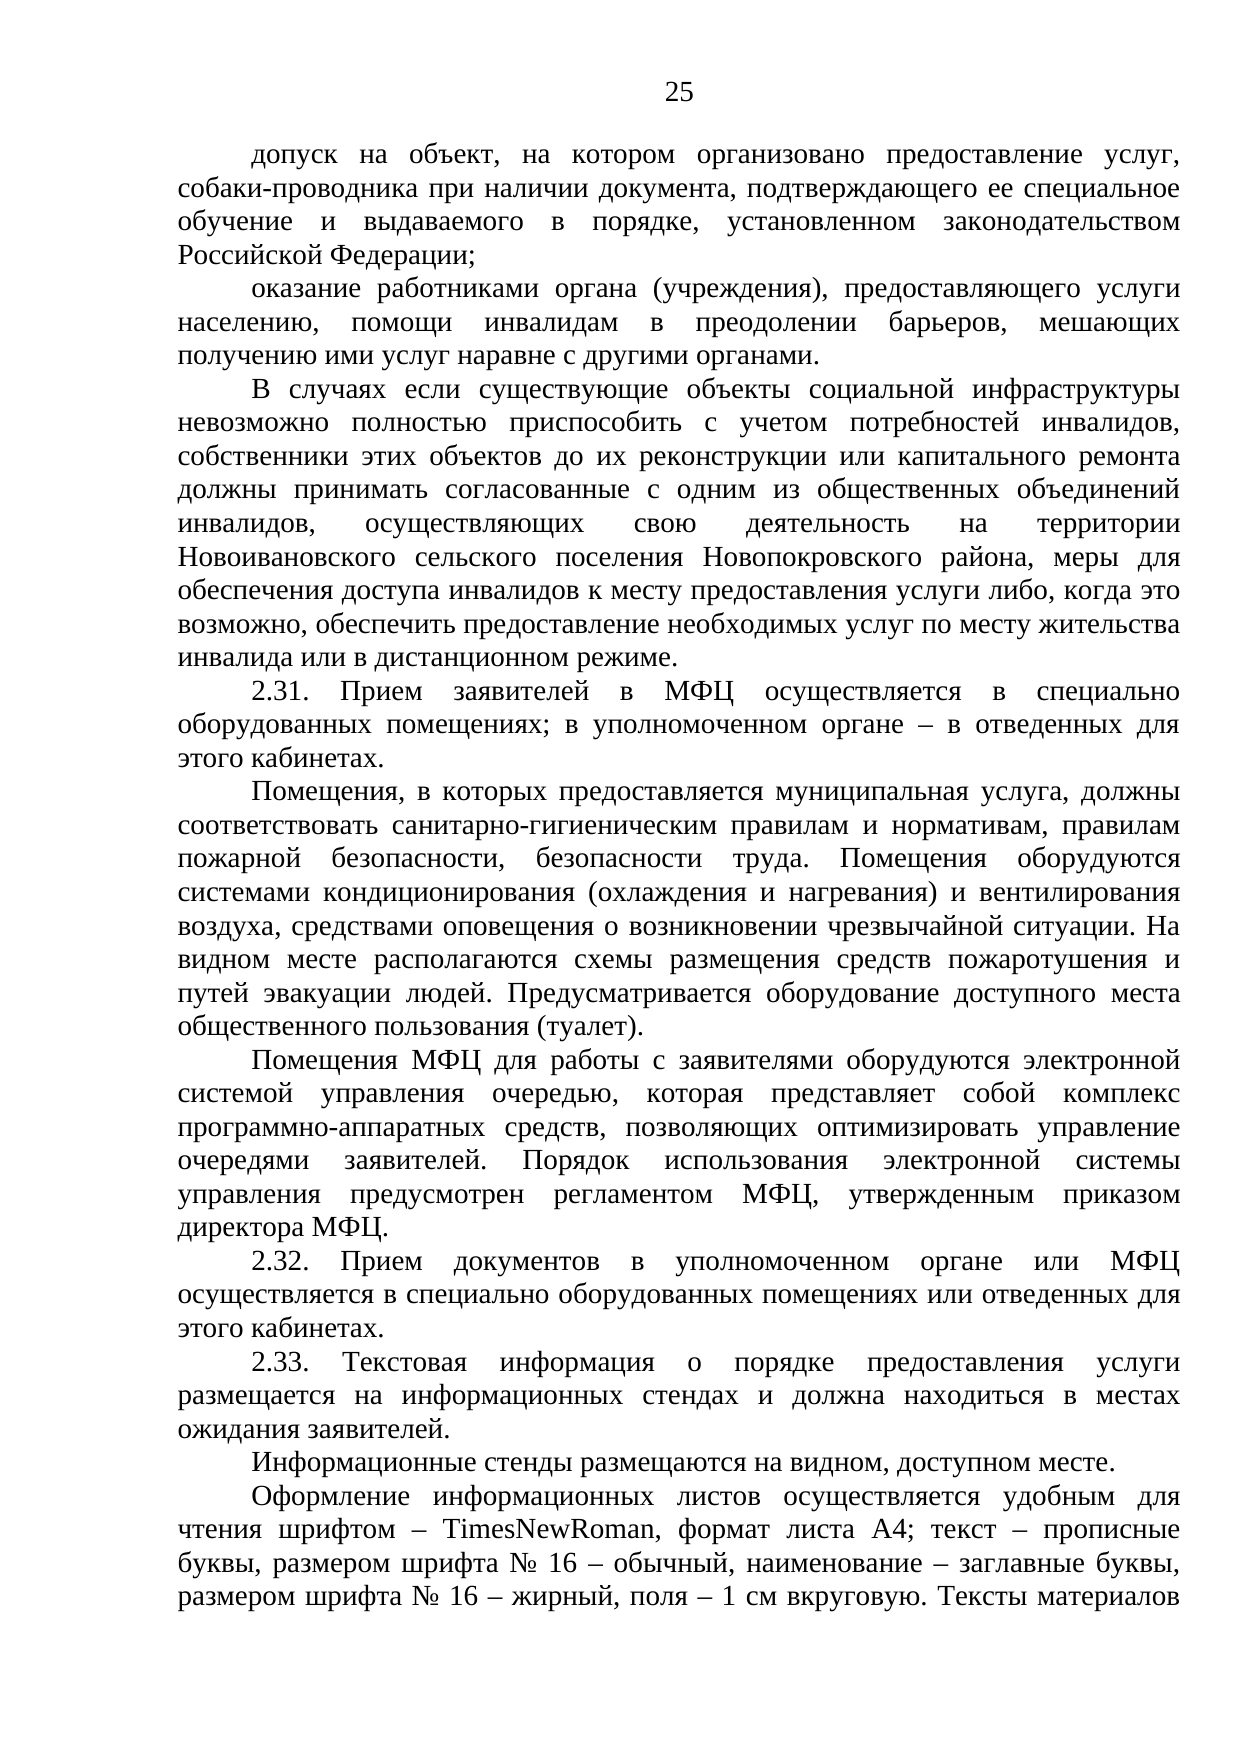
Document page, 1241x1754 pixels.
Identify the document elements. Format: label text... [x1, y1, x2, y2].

text Помещения МФЦ для работы с заявителями оборудуются электронной системой управления очередью, которая представляет собой комплекс программно-аппаратных средств, позволяющих оптимизировать управление очередями заявителей. Порядок использования электронной системы управления предусмотрен регламентом МФЦ, утвержденным приказом директора МФЦ. [177, 1042, 1181, 1243]
text 2.31. Прием заявителей в МФЦ осуществляется в специально оборудованных помещениях; в уполномоченном органе – в отведенных для этого кабинетах. [177, 673, 1181, 773]
text допуск на объект, на котором организовано предоставление услуг, собаки-проводника при наличии документа, подтверждающего ее специальное обучение и выдаваемого в порядке, установленном законодательством Российской Федерации; [177, 136, 1181, 270]
text 2.32. Прием документов в уполномоченном органе или МФЦ осуществляется в специально оборудованных помещениях или отведенных для этого кабинетах. [177, 1243, 1181, 1344]
text Информационные стенды размещаются на видном, доступном месте. [177, 1444, 1181, 1478]
text оказание работниками органа (учреждения), предоставляющего услуги населению, помощи инвалидам в преодолении барьеров, мешающих получению ими услуг наравне с другими органами. [177, 270, 1181, 371]
text 2.33. Текстовая информация о порядке предоставления услуги размещается на информационных стендах и должна находиться в местах ожидания заявителей. [177, 1344, 1181, 1444]
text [177, 1478, 1181, 1612]
text В случаях если существующие объекты социальной инфраструктуры невозможно полностью приспособить с учетом потребностей инвалидов, собственники этих объектов до их реконструкции или капитального ремонта должны принимать согласованные с одним из общественных объединений инвалидов, осуществляющих свою деятельность на территории Новоивановского сельского поселения Новопокровского района, меры для обеспечения доступа инвалидов к месту предоставления услуги либо, когда это возможно, обеспечить предоставление необходимых услуг по месту жительства инвалида или в дистанционном режиме. [177, 371, 1181, 673]
text Помещения, в которых предоставляется муниципальная услуга, должны соответствовать санитарно-гигиеническим правилам и нормативам, правилам пожарной безопасности, безопасности труда. Помещения оборудуются системами кондиционирования (охлаждения и нагревания) и вентилирования воздуха, средствами оповещения о возникновении чрезвычайной ситуации. На видном месте располагаются схемы размещения средств пожаротушения и путей эвакуации людей. Предусматривается оборудование доступного места общественного пользования (туалет). [177, 773, 1181, 1042]
